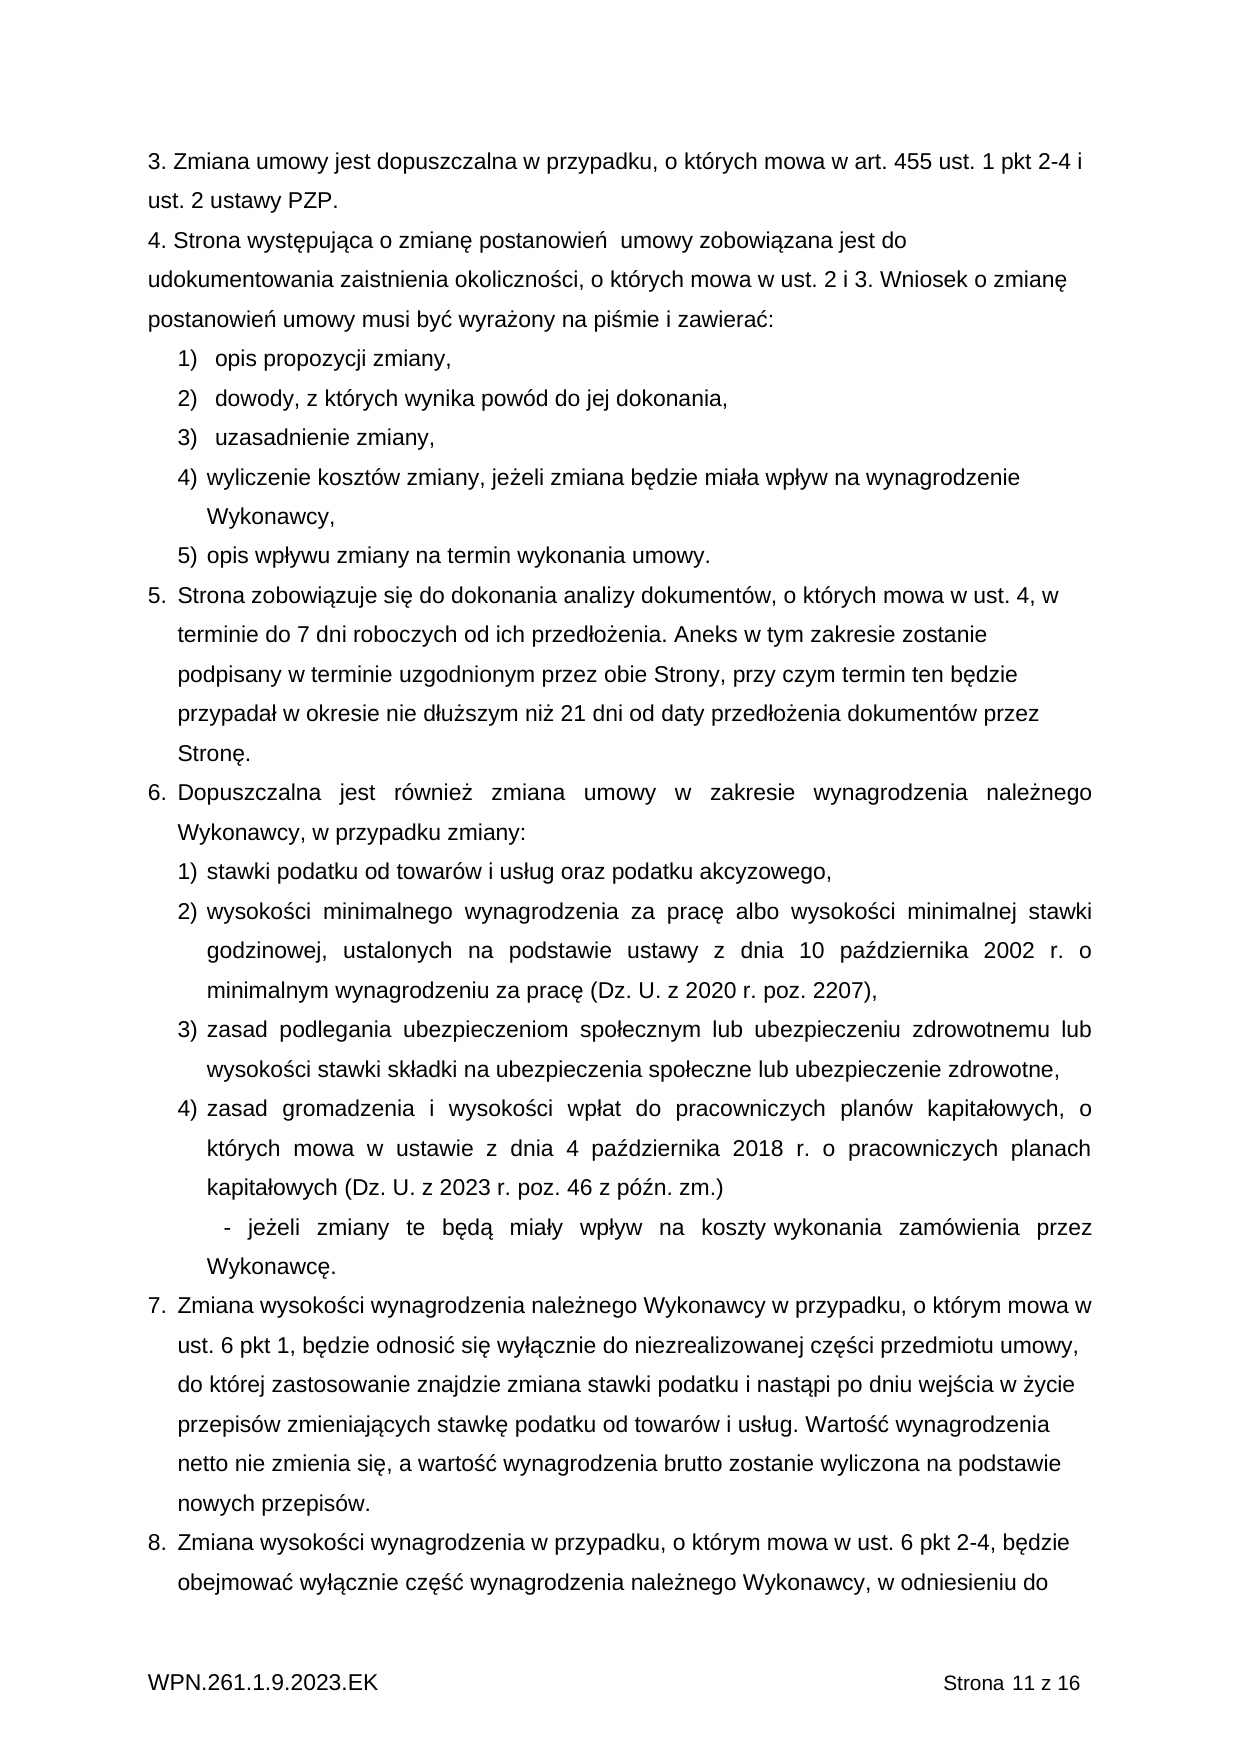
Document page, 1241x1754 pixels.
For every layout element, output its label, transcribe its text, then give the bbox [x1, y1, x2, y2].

text 4. Strona występująca o zmianę postanowień umowy zobowiązana jest do udokumentowania zaistnienia okoliczności, o których mowa w ust. 2 i 3. Wniosek o zmianę postanowień umowy musi być wyrażony na piśmie i zawierać: [148, 227, 1093, 332]
list opis wpływu zmiany na termin wykonania umowy. [177, 542, 1093, 569]
list stawki podatku od towarów i usług oraz podatku akcyzowego, [177, 858, 1093, 884]
list wyliczenie kosztów zmiany, jeżeli zmiana będzie miała wpływ na wynagrodzenie Wykonawcy, [177, 463, 1093, 529]
list Dopuszczalna jest również zmiana umowy w zakresie wynagrodzenia należnego Wykonawcy, w przypadku zmiany: [148, 779, 1093, 845]
list wysokości minimalnego wynagrodzenia za pracę albo wysokości minimalnej stawki godzinowej, ustalonych na podstawie ustawy z dnia 10 października 2002 r. o minimalnym wynagrodzeniu za pracę (Dz. U. z 2020 r. poz. 2207), [177, 898, 1093, 1003]
list uzasadnienie zmiany, [177, 424, 1093, 450]
text - jeżeli zmiany te będą miały wpływ na koszty wykonania zamówienia przez Wykonawcę. [207, 1213, 1093, 1279]
list dowody, z których wynika powód do jej dokonania, [177, 384, 1093, 411]
list Strona zobowiązuje się do dokonania analizy dokumentów, o których mowa w ust. 4, w terminie do 7 dni roboczych od ich przedłożenia. Aneks w tym zakresie zostanie podpisany w terminie uzgodnionym przez obie Strony, przy czym termin ten będzie przypadał w okresie nie dłuższym niż 21 dni od daty przedłożenia dokumentów przez Stronę. [148, 582, 1093, 766]
list zasad gromadzenia i wysokości wpłat do pracowniczych planów kapitałowych, o których mowa w ustawie z dnia 4 października 2018 r. o pracowniczych planach kapitałowych (Dz. U. z 2023 r. poz. 46 z późn. zm.) [177, 1095, 1093, 1200]
list Zmiana wysokości wynagrodzenia należnego Wykonawcy w przypadku, o którym mowa w ust. 6 pkt 1, będzie odnosić się wyłącznie do niezrealizowanej części przedmiotu umowy, do której zastosowanie znajdzie zmiana stawki podatku i nastąpi po dniu wejścia w życie przepisów zmieniających stawkę podatku od towarów i usług. Wartość wynagrodzenia netto nie zmienia się, a wartość wynagrodzenia brutto zostanie wyliczona na podstawie nowych przepisów. [148, 1292, 1093, 1516]
list opis propozycji zmiany, [177, 345, 1093, 371]
text 3. Zmiana umowy jest dopuszczalna w przypadku, o których mowa w art. 455 ust. 1 pkt 2-4 i ust. 2 ustawy PZP. [148, 148, 1093, 213]
list zasad podlegania ubezpieczeniom społecznym lub ubezpieczeniu zdrowotnemu lub wysokości stawki składki na ubezpieczenia społeczne lub ubezpieczenie zdrowotne, [177, 1016, 1093, 1082]
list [148, 1529, 1093, 1595]
